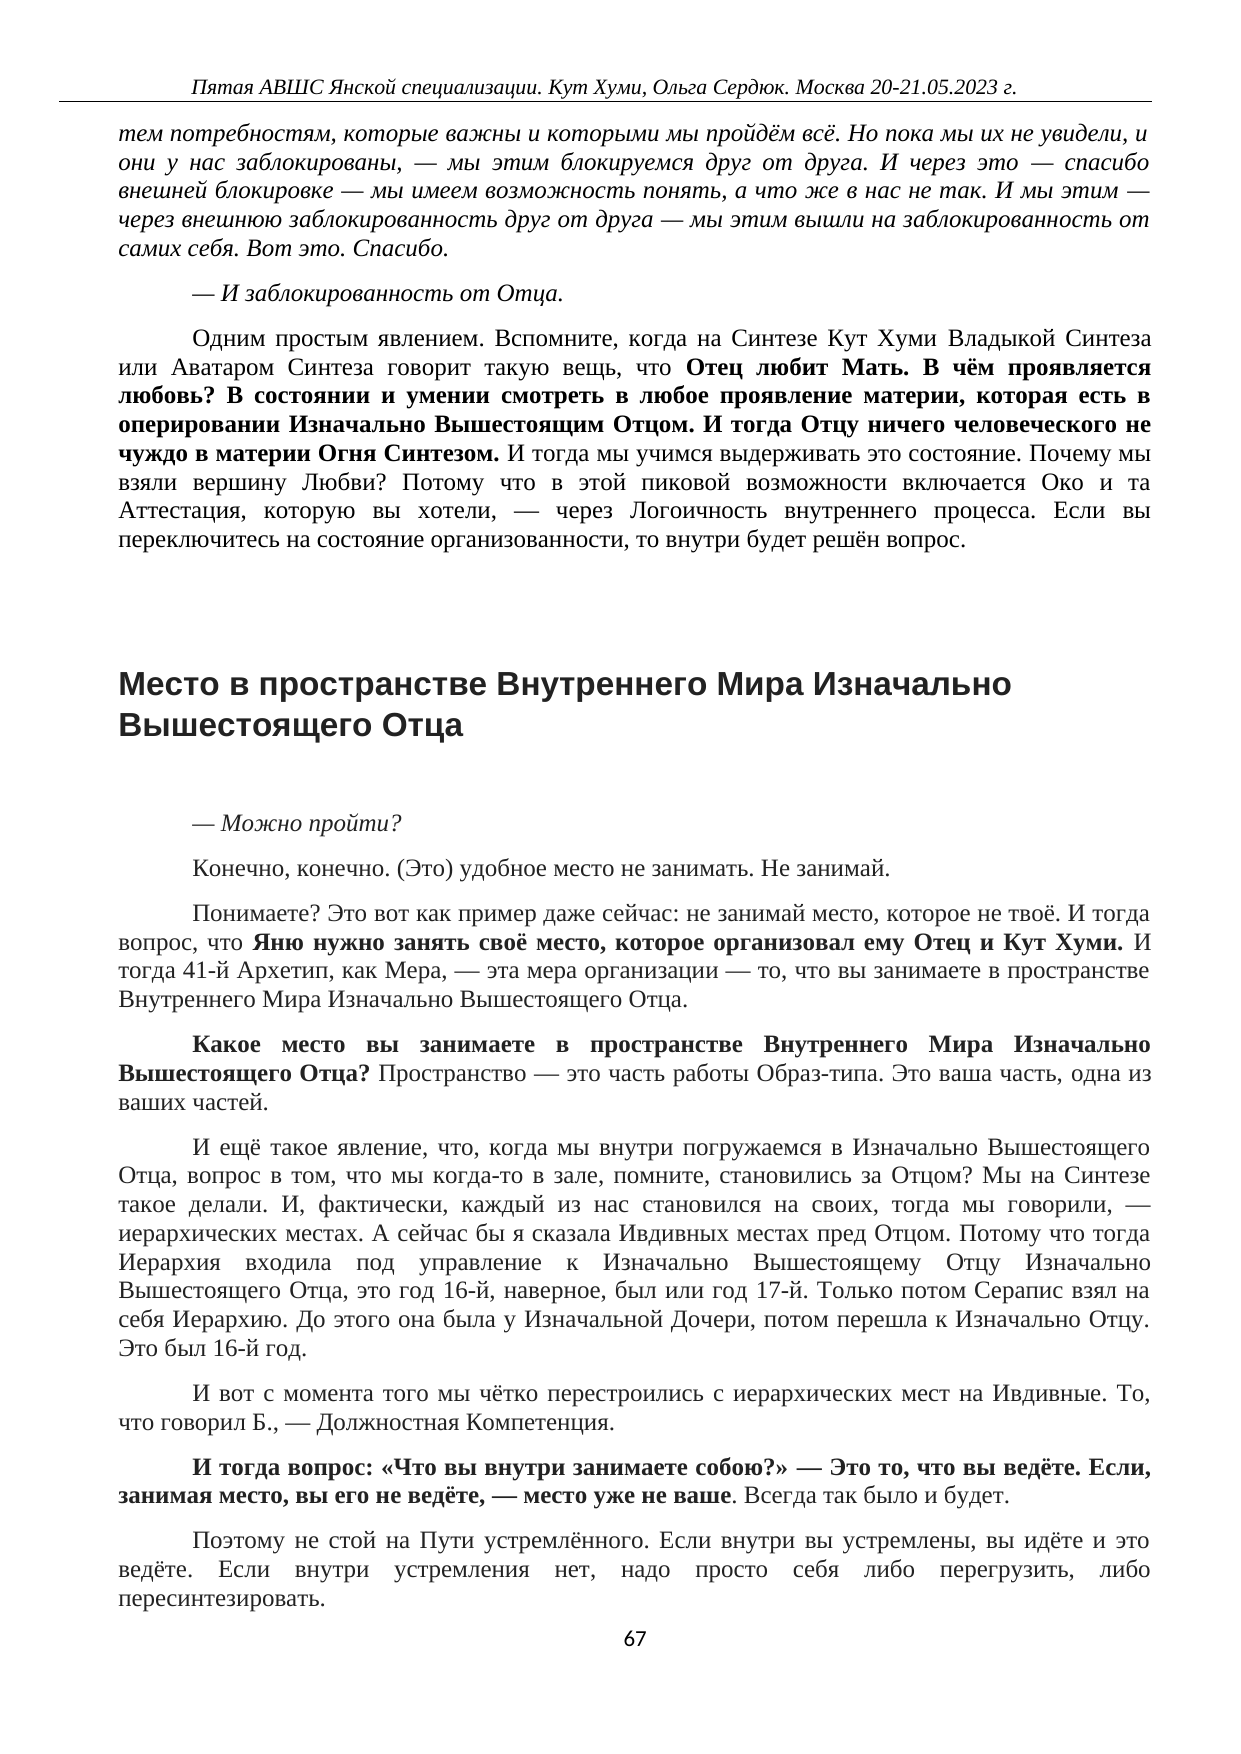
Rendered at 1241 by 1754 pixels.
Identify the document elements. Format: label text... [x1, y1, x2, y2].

text И вот с момента того мы чётко перестроились с иерархических мест на Ивдивные. То, что говорил Б., — Должностная Компетенция. [118, 1378, 1152, 1436]
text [118, 118, 1152, 262]
text Конечно, конечно. (Это) удобное место не занимать. Не занимай. [118, 853, 1152, 882]
text Понимаете? Это вот как пример даже сейчас: не занимай место, которое не твоё. И тогда вопрос, что Яню нужно занять своё место, которое организовал ему Отец и Кут Хуми. И тогда 41-й Архетип, как Мера, — эта мера организации — то, что вы занимаете в пространстве Внутреннего Мира Изначально Вышестоящего Отца. [118, 898, 1152, 1013]
text Одним простым явлением. Вспомните, когда на Синтезе Кут Хуми Владыкой Синтеза или Аватаром Синтеза говорит такую вещь, что Отец любит Мать. В чём проявляется любовь? В состоянии и умении смотреть в любое проявление материи, которая есть в оперировании Изначально Вышестоящим Отцом. И тогда Отцу ничего человеческого не чуждо в материи Огня Синтезом. И тогда мы учимся выдерживать это состояние. Почему мы взяли вершину Любви? Потому что в этой пиковой возможности включается Око и та Аттестация, которую вы хотели, — через Логоичность внутреннего процесса. Если вы переключитесь на состояние организованности, то внутри будет решён вопрос. [118, 323, 1152, 553]
text Поэтому не стой на Пути устремлённого. Если внутри вы устремлены, вы идёте и это ведёте. Если внутри устремления нет, надо просто себя либо перегрузить, либо пересинтезировать. [118, 1526, 1152, 1612]
text И ещё такое явление, что, когда мы внутри погружаемся в Изначально Вышестоящего Отца, вопрос в том, что мы когда-то в зале, помните, становились за Отцом? Мы на Синтезе такое делали. И, фактически, каждый из нас становился на своих, тогда мы говорили, — иерархических местах. А сейчас бы я сказала Ивдивных местах пред Отцом. Потому что тогда Иерархия входила под управление к Изначально Вышестоящему Отцу Изначально Вышестоящего Отца, это год 16-й, наверное, был или год 17-й. Только потом Серапис взял на себя Иерархию. До этого она была у Изначальной Дочери, потом перешла к Изначально Отцу. Это был 16-й год. [118, 1132, 1152, 1362]
text Какое место вы занимаете в пространстве Внутреннего Мира Изначально Вышестоящего Отца? Пространство — это часть работы Образ-типа. Это ваша часть, одна из ваших частей. [118, 1029, 1152, 1116]
subtitle Место в пространстве Внутреннего Мира Изначально Вышестоящего Отца [118, 664, 1152, 744]
text И тогда вопрос: «Что вы внутри занимаете собою?» — Это то, что вы ведёте. Если, занимая место, вы его не ведёте, — место уже не ваше. Всегда так было и будет. [118, 1452, 1152, 1509]
text — И заблокированность от Отца. [118, 278, 1152, 307]
text — Можно пройти? [118, 808, 1152, 837]
